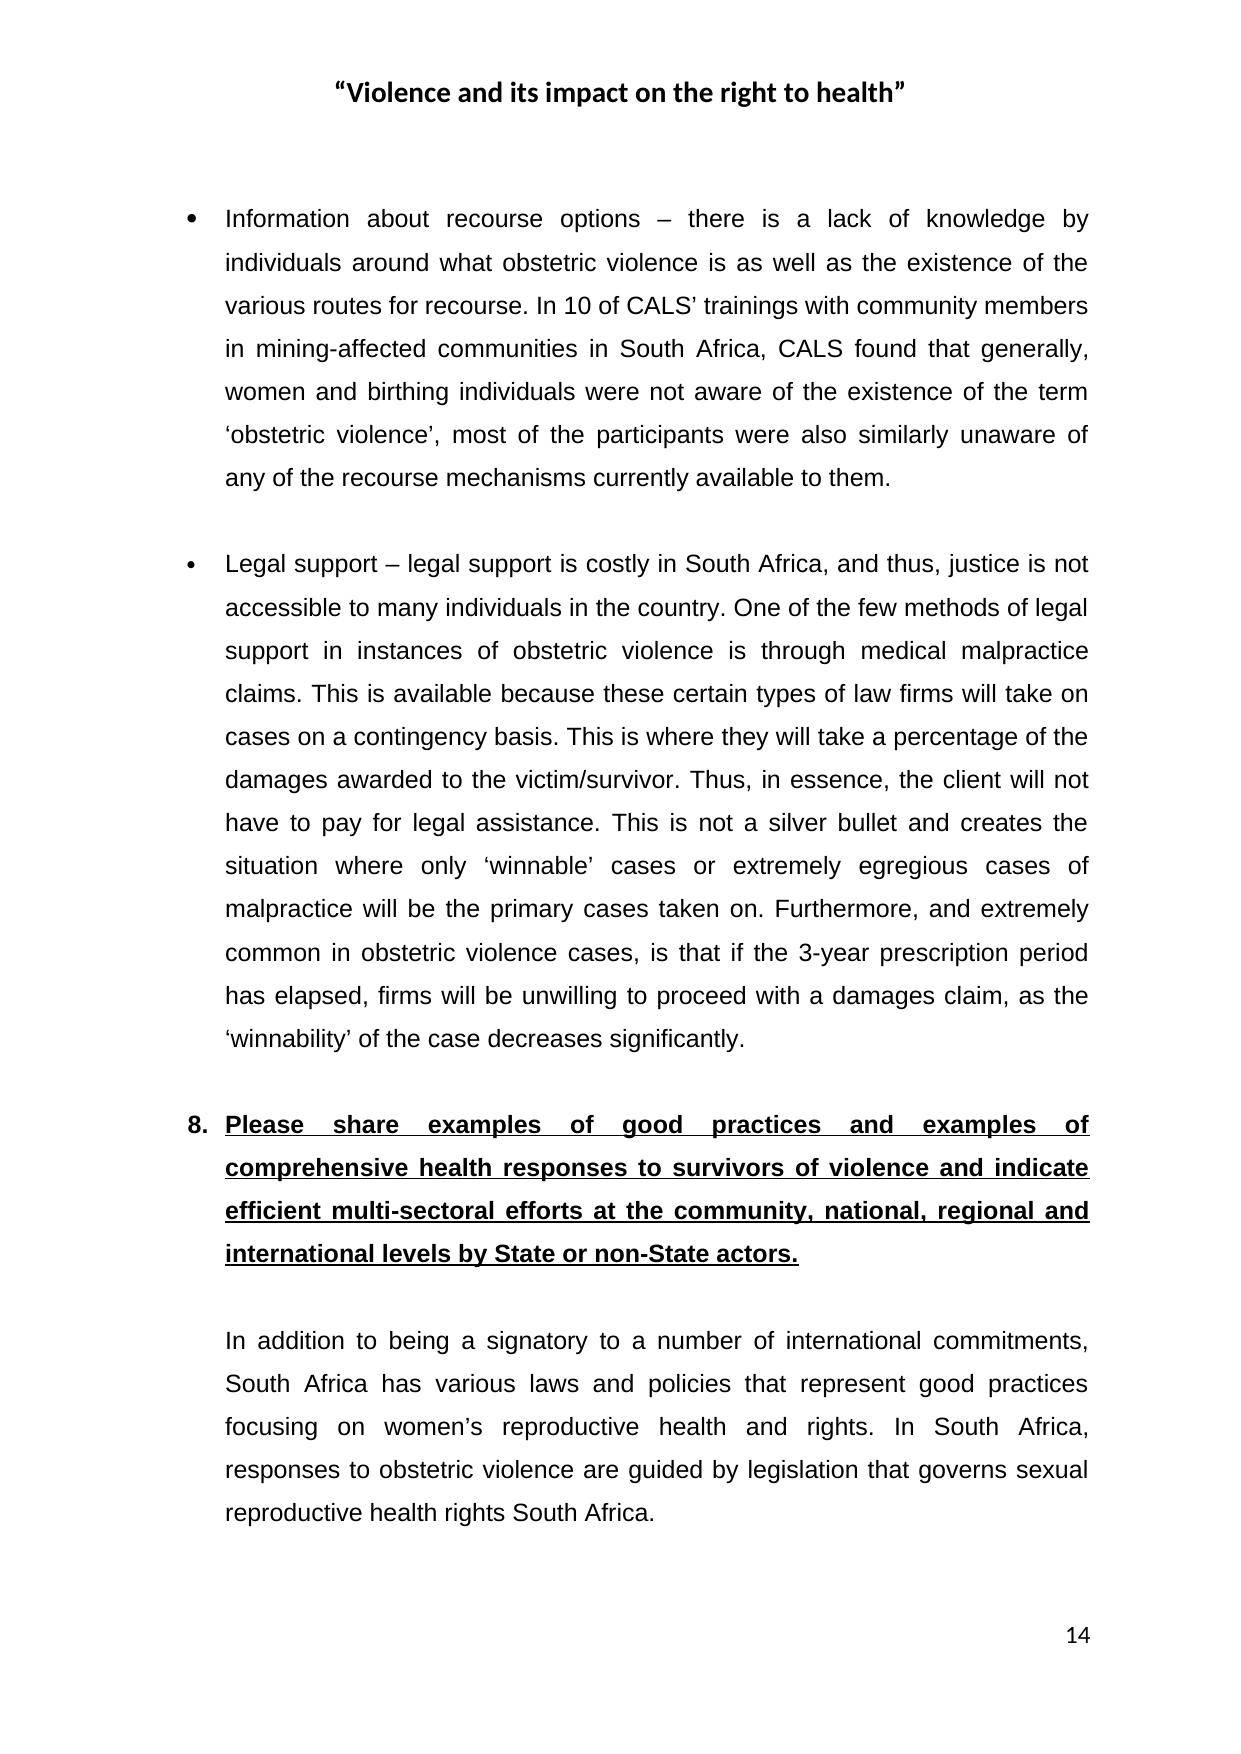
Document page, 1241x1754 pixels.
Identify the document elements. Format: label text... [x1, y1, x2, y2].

list Legal support – legal support is costly in South Africa, and thus, justice is not accessible to many individuals in the country. One of the few methods of legal support in instances of obstetric violence is through medical malpractice claims. This is available because these certain types of law firms will take on cases on a contingency basis. This is where they will take a percentage of the damages awarded to the victim/survivor. Thus, in essence, the client will not have to pay for legal assistance. This is not a silver bullet and creates the situation where only ‘winnable’ cases or extremely egregious cases of malpractice will be the primary cases taken on. Furthermore, and extremely common in obstetric violence cases, is that if the 3-year prescription period has elapsed, firms will be unwilling to proceed with a damages claim, as the ‘winnability’ of the case decreases significantly. [187, 549, 1090, 1052]
list Please share examples of good practices and examples of comprehensive health responses to survivors of violence and indicate efficient multi-sectoral efforts at the community, national, regional and international levels by State or non-State actors. [187, 1110, 1090, 1268]
list In addition to being a signatory to a number of international commitments, South Africa has various laws and policies that represent good practices focusing on women’s reproductive health and rights. In South Africa, responses to obstetric violence are guided by legislation that governs sexual reproductive health rights South Africa. [225, 1326, 1090, 1527]
list Information about recourse options – there is a lack of knowledge by individuals around what obstetric violence is as well as the existence of the various routes for recourse. In 10 of CALS’ trainings with community members in mining-affected communities in South Africa, CALS found that generally, women and birthing individuals were not aware of the existence of the term ‘obstetric violence’, most of the participants were also similarly unaware of any of the recourse mechanisms currently available to them. [187, 204, 1090, 492]
